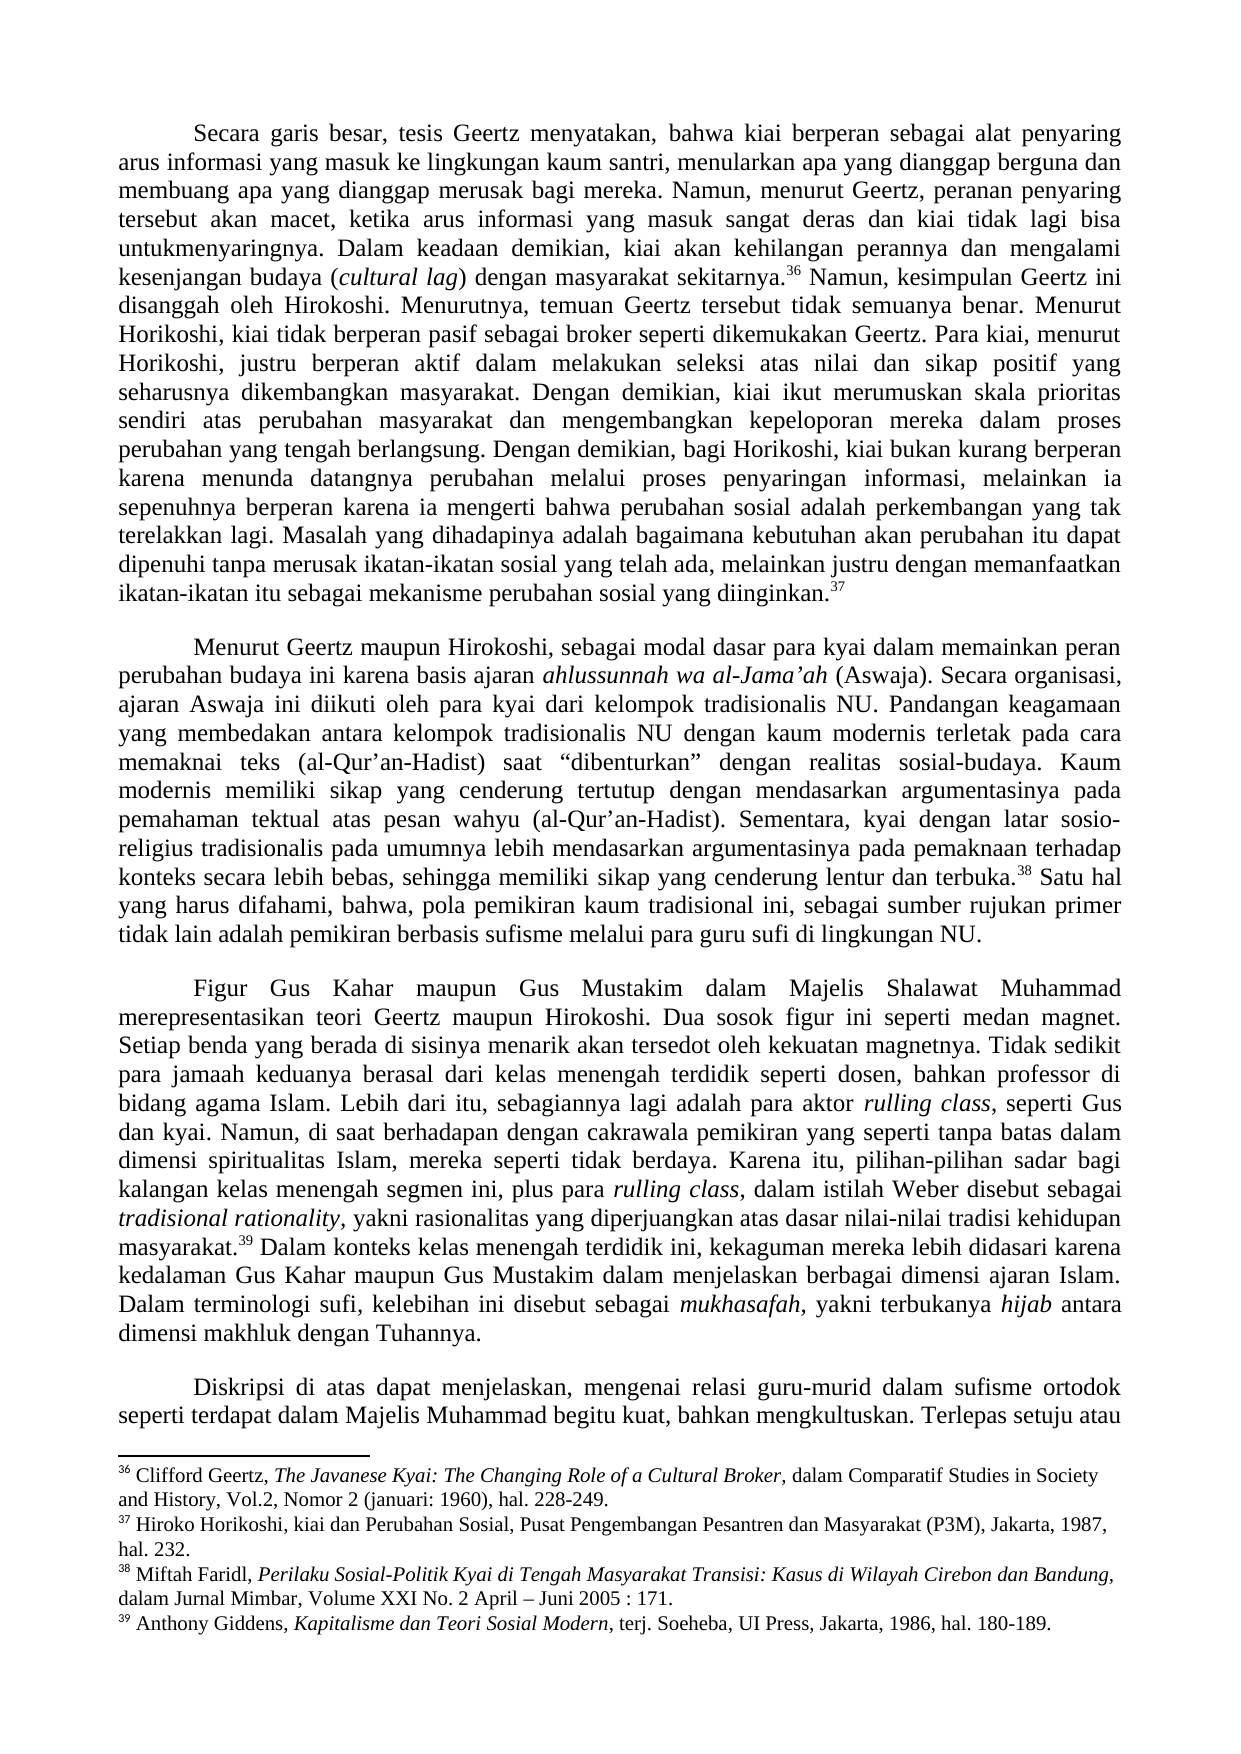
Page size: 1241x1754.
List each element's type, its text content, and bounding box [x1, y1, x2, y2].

text Menurut Geertz maupun Hirokoshi, sebagai modal dasar para kyai dalam memainkan peran perubahan budaya ini karena basis ajaran ahlussunnah wa al-Jama’ah (Aswaja). Secara organisasi, ajaran Aswaja ini diikuti oleh para kyai dari kelompok tradisionalis NU. Pandangan keagamaan yang membedakan antara kelompok tradisionalis NU dengan kaum modernis terletak pada cara memaknai teks (al-Qur’an-Hadist) saat “dibenturkan” dengan realitas sosial-budaya. Kaum modernis memiliki sikap yang cenderung tertutup dengan mendasarkan argumentasinya pada pemahaman tektual atas pesan wahyu (al-Qur’an-Hadist). Sementara, kyai dengan latar sosio-religius tradisionalis pada umumnya lebih mendasarkan argumentasinya pada pemaknaan terhadap konteks secara lebih bebas, sehingga memiliki sikap yang cenderung lentur dan terbuka. Satu hal yang harus difahami, bahwa, pola pemikiran kaum tradisional ini, sebagai sumber rujukan primer tidak lain adalah pemikiran berbasis sufisme melalui para guru sufi di lingkungan NU. [118, 632, 1122, 948]
text Secara garis besar, tesis Geertz menyatakan, bahwa kiai berperan sebagai alat penyaring arus informasi yang masuk ke lingkungan kaum santri, menularkan apa yang dianggap berguna dan membuang apa yang dianggap merusak bagi mereka. Namun, menurut Geertz, peranan penyaring tersebut akan macet, ketika arus informasi yang masuk sangat deras dan kiai tidak lagi bisa untukmenyaringnya. Dalam keadaan demikian, kiai akan kehilangan perannya dan mengalami kesenjangan budaya (cultural lag) dengan masyarakat sekitarnya. Namun, kesimpulan Geertz ini disanggah oleh Hirokoshi. Menurutnya, temuan Geertz tersebut tidak semuanya benar. Menurut Horikoshi, kiai tidak berperan pasif sebagai broker seperti dikemukakan Geertz. Para kiai, menurut Horikoshi, justru berperan aktif dalam melakukan seleksi atas nilai dan sikap positif yang seharusnya dikembangkan masyarakat. Dengan demikian, kiai ikut merumuskan skala prioritas sendiri atas perubahan masyarakat dan mengembangkan kepeloporan mereka dalam proses perubahan yang tengah berlangsung. Dengan demikian, bagi Horikoshi, kiai bukan kurang berperan karena menunda datangnya perubahan melalui proses penyaringan informasi, melainkan ia sepenuhnya berperan karena ia mengerti bahwa perubahan sosial adalah perkembangan yang tak terelakkan lagi. Masalah yang dihadapinya adalah bagaimana kebutuhan akan perubahan itu dapat dipenuhi tanpa merusak ikatan-ikatan sosial yang telah ada, melainkan justru dengan memanfaatkan ikatan-ikatan itu sebagai mekanisme perubahan sosial yang diinginkan. [118, 118, 1122, 607]
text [118, 1372, 1122, 1429]
text Figur Gus Kahar maupun Gus Mustakim dalam Majelis Shalawat Muhammad merepresentasikan teori Geertz maupun Hirokoshi. Dua sosok figur ini seperti medan magnet. Setiap benda yang berada di sisinya menarik akan tersedot oleh kekuatan magnetnya. Tidak sedikit para jamaah keduanya berasal dari kelas menengah terdidik seperti dosen, bahkan professor di bidang agama Islam. Lebih dari itu, sebagiannya lagi adalah para aktor rulling class, seperti Gus dan kyai. Namun, di saat berhadapan dengan cakrawala pemikiran yang seperti tanpa batas dalam dimensi spiritualitas Islam, mereka seperti tidak berdaya. Karena itu, pilihan-pilihan sadar bagi kalangan kelas menengah segmen ini, plus para rulling class, dalam istilah Weber disebut sebagai tradisional rationality, yakni rasionalitas yang diperjuangkan atas dasar nilai-nilai tradisi kehidupan masyarakat. Dalam konteks kelas menengah terdidik ini, kekaguman mereka lebih didasari karena kedalaman Gus Kahar maupun Gus Mustakim dalam menjelaskan berbagai dimensi ajaran Islam. Dalam terminologi sufi, kelebihan ini disebut sebagai mukhasafah, yakni terbukanya hijab antara dimensi makhluk dengan Tuhannya. [118, 973, 1122, 1347]
